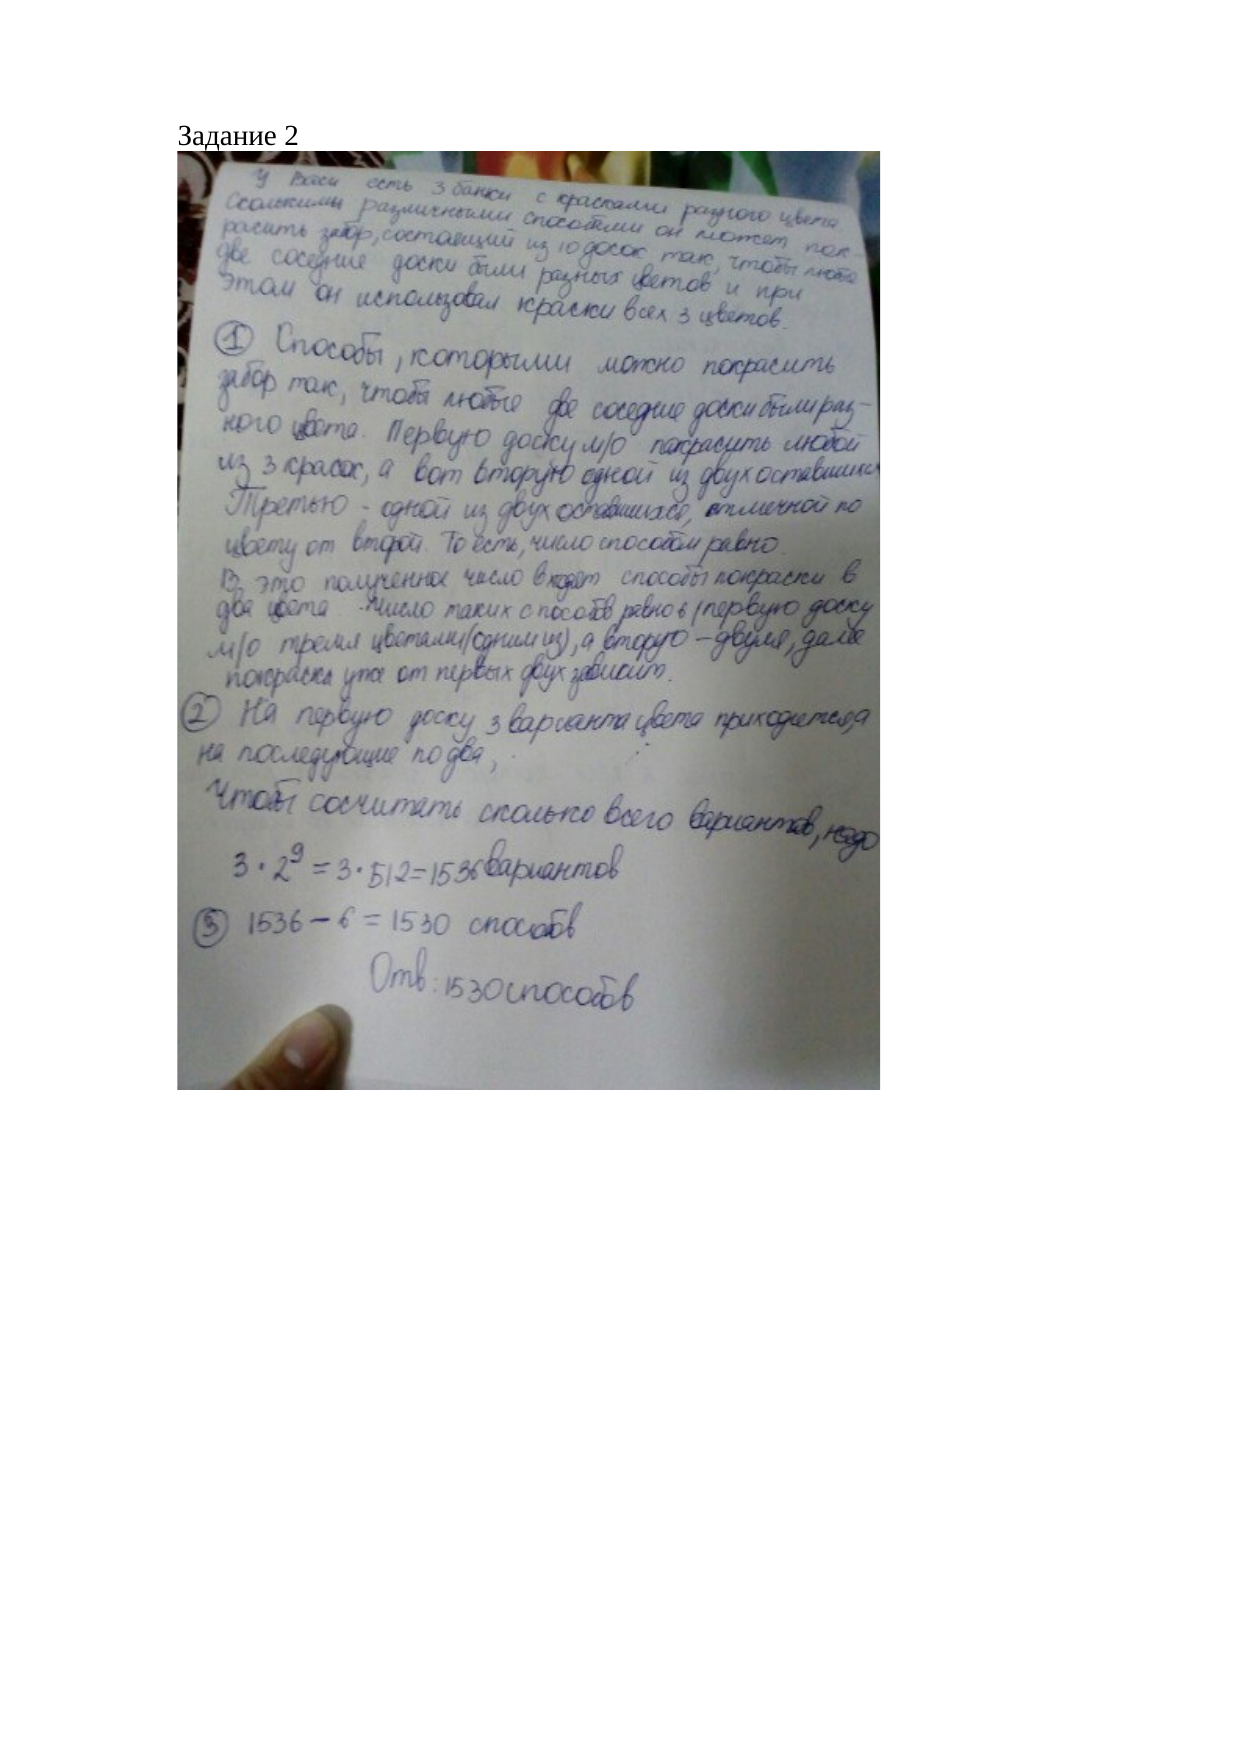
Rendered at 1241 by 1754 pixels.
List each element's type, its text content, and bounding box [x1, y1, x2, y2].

picture [177, 151, 881, 1090]
text Задание 2 [177, 118, 1152, 152]
